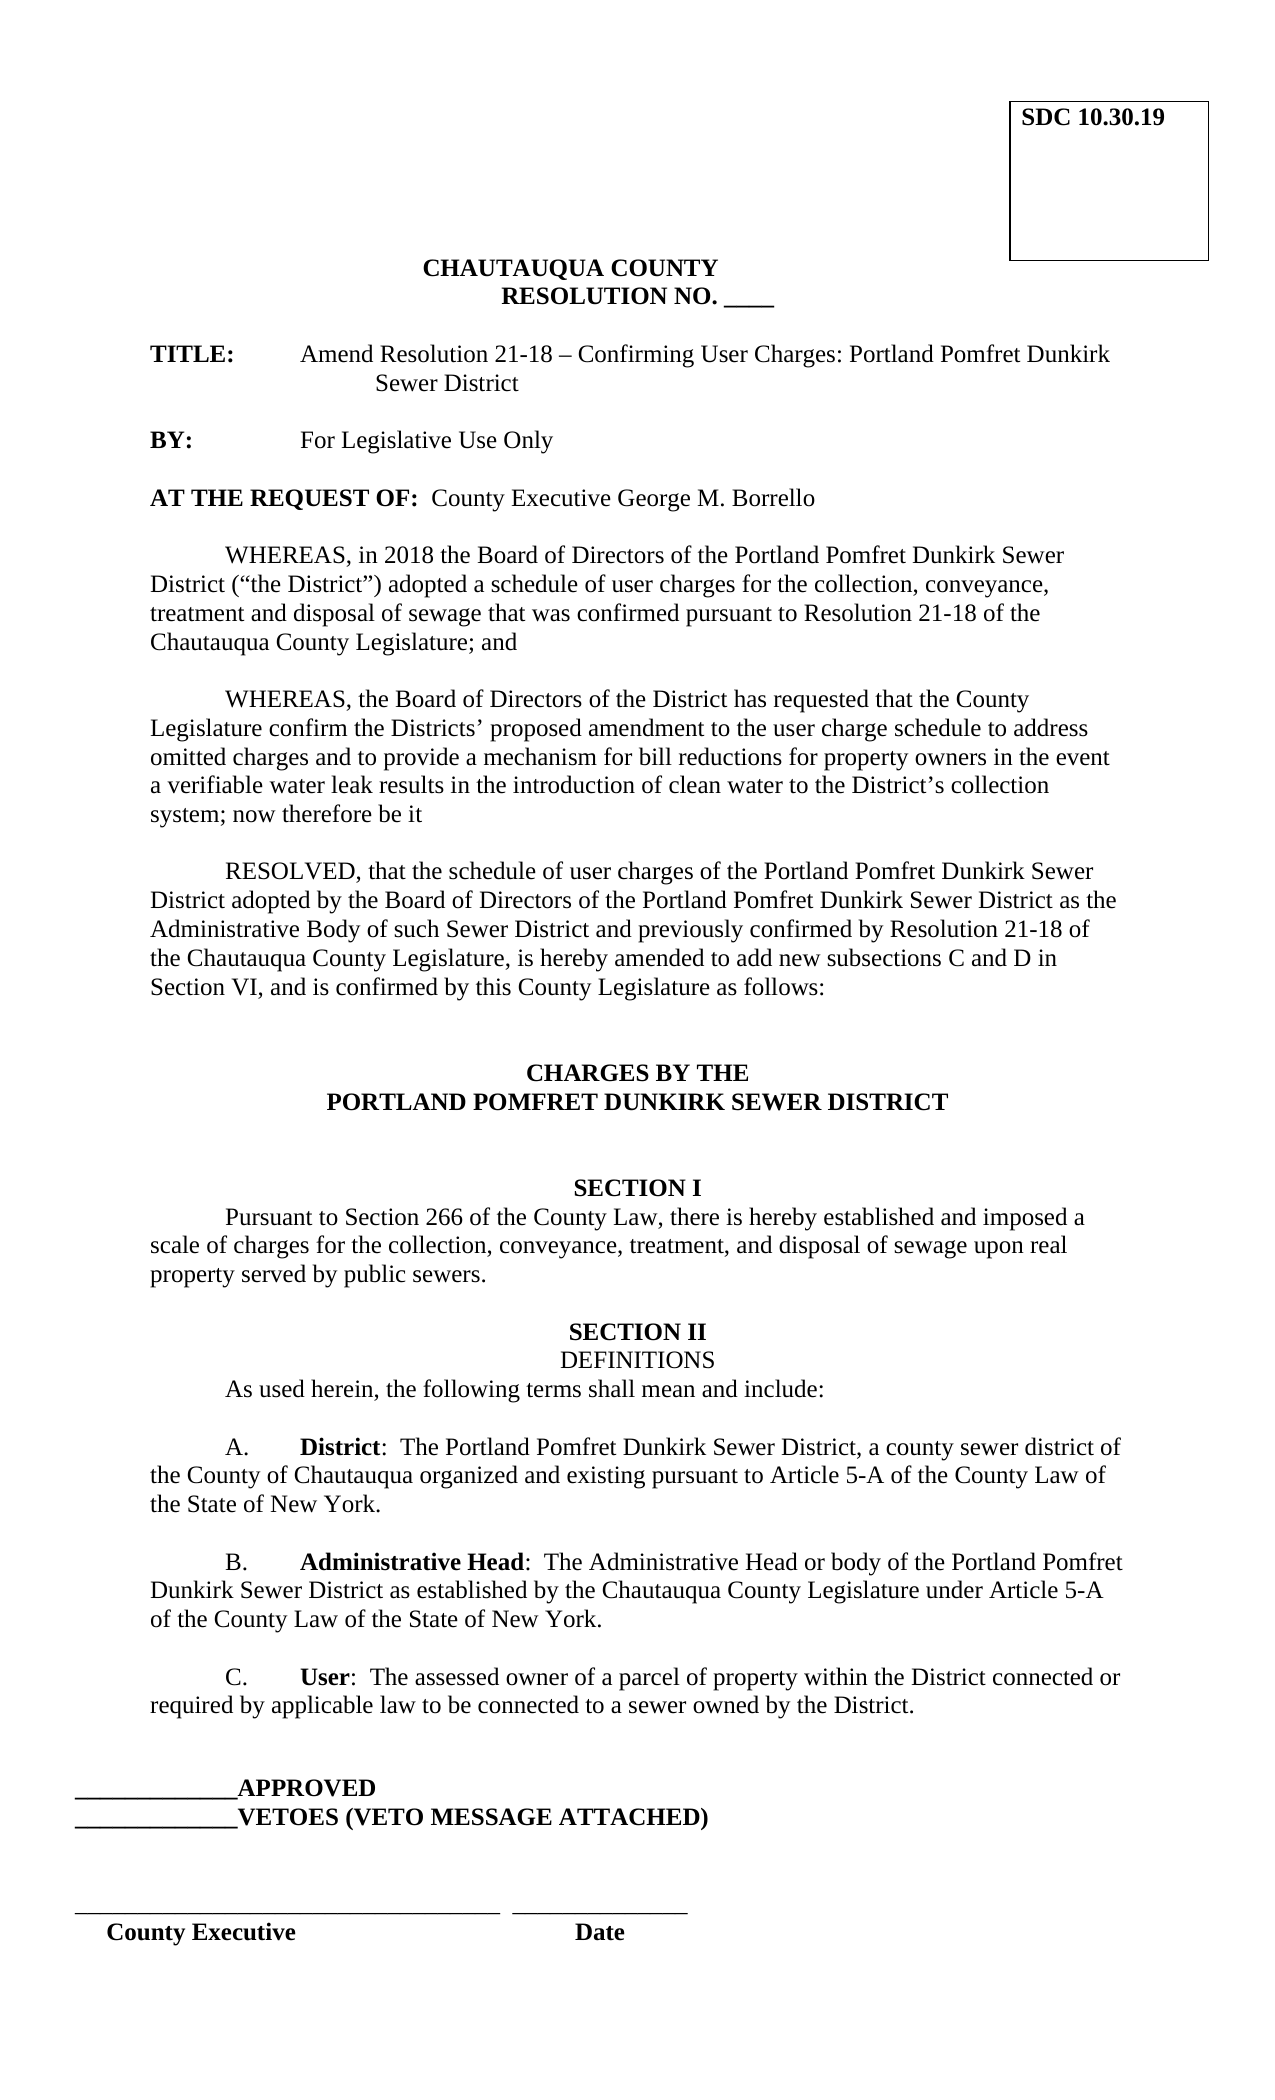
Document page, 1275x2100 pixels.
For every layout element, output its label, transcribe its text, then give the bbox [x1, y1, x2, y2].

table_header SDC 10.30.19 [1011, 102, 1208, 260]
text SECTION I [150, 1173, 1125, 1202]
text B. Administrative Head: The Administrative Head or body of the Portland Pomfret Dunkirk Sewer District as established by the Chautauqua County Legislature under Article 5-A of the of the State of . [150, 1547, 1125, 1633]
text SECTION II [150, 1317, 1125, 1345]
text WHEREAS, in 2018 the Board of Directors of the Portland Pomfret Dunkirk Sewer District (“the District”) adopted a schedule of user charges for the collection, conveyance, treatment and disposal of sewage that was confirmed pursuant to Resolution 21-18 of the Chautauqua County Legislature; and [150, 540, 1125, 655]
text BY: For Legislative Use Only [150, 425, 1125, 454]
text TITLE: Amend Resolution 21-18 – Confirming User Charges: Portland Pomfret Dunkirk Sewer District [150, 339, 1125, 397]
text Pursuant to Section 266 of the County Law, there is hereby established and imposed a scale of charges for the collection, conveyance, treatment, and disposal of sewage upon real property served by public sewers. [150, 1202, 1125, 1288]
text PORTLAND POMFRET DUNKIRK SEWER DISTRICT [150, 1087, 1125, 1115]
text C. User: The assessed owner of a parcel of property within the District connected or required by applicable law to be connected to a sewer owned by the District. [150, 1662, 1125, 1719]
text RESOLVED, that the schedule of user charges of the Portland Pomfret Dunkirk Sewer District adopted by the Board of Directors of the Portland Pomfret Dunkirk Sewer District as the Administrative Body of such Sewer District and previously confirmed by Resolution 21-18 of the Chautauqua County Legislature, is hereby amended to add new subsections C and D in Section VI, and is confirmed by this County Legislature as follows: [150, 857, 1125, 1000]
text AT THE REQUEST OF: County Executive George M. Borrello [150, 483, 1125, 512]
title CHAUTAUQUA COUNTY [150, 253, 1125, 282]
text WHEREAS, the Board of Directors of the District has requested that the County Legislature confirm the Districts’ proposed amendment to the user charge schedule to address omitted charges and to provide a mechanism for bill reductions for property owners in the event a verifiable water leak results in the introduction of clean water to the District’s collection system; now therefore be it [150, 684, 1125, 828]
text As used herein, the following terms shall mean and include: [150, 1374, 1125, 1403]
text DEFINITIONS [150, 1345, 1125, 1374]
text CHARGES BY THE [150, 1058, 1125, 1087]
text RESOLUTION NO. ____ [150, 282, 1125, 310]
text A. District: The Portland Pomfret Dunkirk Sewer District, a county sewer district of the County of Chautauqua organized and existing pursuant to Article 5-A of the County Law of the State of New York. [150, 1432, 1125, 1518]
